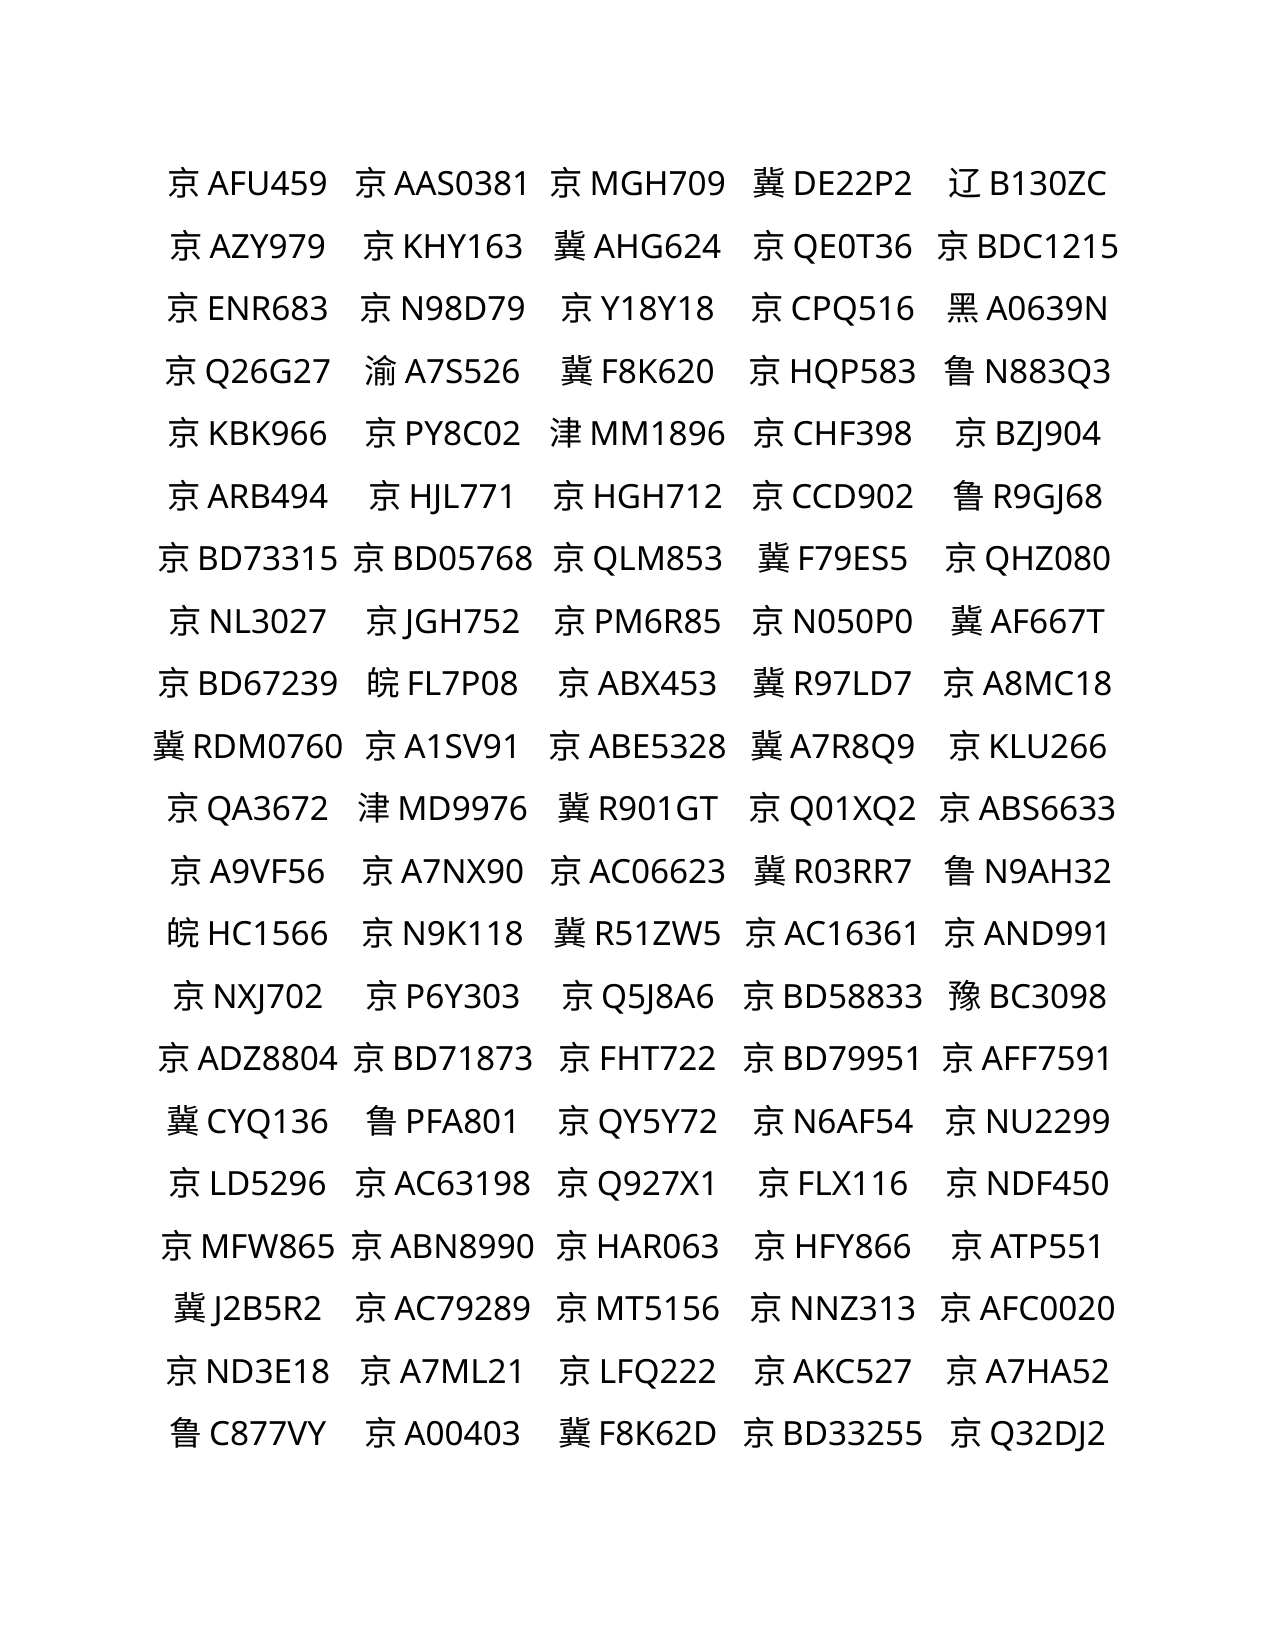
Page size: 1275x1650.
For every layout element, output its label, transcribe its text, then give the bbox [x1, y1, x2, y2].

table_cell 京FHT722 [540, 1025, 735, 1087]
table_cell 冀F8K620 [540, 338, 735, 400]
table_cell 京MGH709 [540, 150, 735, 212]
table_cell 京AC06623 [540, 838, 735, 900]
table_cell 冀RDM0760 [150, 713, 345, 775]
table_cell 鲁PFA801 [345, 1088, 540, 1150]
table_cell 京P6Y303 [345, 963, 540, 1025]
table_cell 京HQP583 [735, 338, 930, 400]
table_cell 京AZY979 [150, 213, 345, 275]
table_cell 津MD9976 [345, 775, 540, 837]
table_cell 京Q927X1 [540, 1150, 735, 1212]
table_cell 京BD33255 [735, 1400, 930, 1462]
table_cell 京A7ML21 [345, 1338, 540, 1400]
table_cell 京N050P0 [735, 588, 930, 650]
table_cell 京Q01XQ2 [735, 775, 930, 837]
table_cell 冀F79ES5 [735, 525, 930, 587]
table_cell 京N6AF54 [735, 1088, 930, 1150]
table_cell 京AC16361 [735, 900, 930, 962]
table_cell 京KHY163 [345, 213, 540, 275]
table_cell 京QA3672 [150, 775, 345, 837]
table_cell 京A9VF56 [150, 838, 345, 900]
table_cell 鲁C877VY [150, 1400, 345, 1462]
table_cell 京NDF450 [930, 1150, 1125, 1212]
table_cell 京HGH712 [540, 463, 735, 525]
table_cell 京AC79289 [345, 1275, 540, 1337]
table_cell 京MT5156 [540, 1275, 735, 1337]
table_cell 京CCD902 [735, 463, 930, 525]
table_cell 京ARB494 [150, 463, 345, 525]
table_cell 京ABS6633 [930, 775, 1125, 837]
table_cell 京CPQ516 [735, 275, 930, 337]
table_cell 京AC63198 [345, 1150, 540, 1212]
table_cell 津MM1896 [540, 400, 735, 462]
table_cell 鲁R9GJ68 [930, 463, 1125, 525]
table_cell 京LFQ222 [540, 1338, 735, 1400]
table_cell 皖HC1566 [150, 900, 345, 962]
table_cell 鲁N883Q3 [930, 338, 1125, 400]
table_cell 京AKC527 [735, 1338, 930, 1400]
table_cell 京NL3027 [150, 588, 345, 650]
table_cell 冀A7R8Q9 [735, 713, 930, 775]
table_cell 皖FL7P08 [345, 650, 540, 712]
table_cell 京HAR063 [540, 1213, 735, 1275]
table_cell 渝A7S526 [345, 338, 540, 400]
table_cell 京BD71873 [345, 1025, 540, 1087]
table_cell 京JGH752 [345, 588, 540, 650]
table_cell 京ENR683 [150, 275, 345, 337]
table_cell 京Q5J8A6 [540, 963, 735, 1025]
table_cell 京BD79951 [735, 1025, 930, 1087]
table_cell 京N9K118 [345, 900, 540, 962]
table_cell 京AAS0381 [345, 150, 540, 212]
table_cell 京AFU459 [150, 150, 345, 212]
table_cell 豫BC3098 [930, 963, 1125, 1025]
table_cell 京Q26G27 [150, 338, 345, 400]
table_cell 京NU2299 [930, 1088, 1125, 1150]
table_cell 京NNZ313 [735, 1275, 930, 1337]
table_cell 京QLM853 [540, 525, 735, 587]
table_cell 京BZJ904 [930, 400, 1125, 462]
table_cell 京AFC0020 [930, 1275, 1125, 1337]
table_cell 冀DE22P2 [735, 150, 930, 212]
table_cell 京NXJ702 [150, 963, 345, 1025]
table_cell 冀R97LD7 [735, 650, 930, 712]
table_cell 冀R51ZW5 [540, 900, 735, 962]
table_cell 京Q32DJ2 [930, 1400, 1125, 1462]
table_cell 冀AF667T [930, 588, 1125, 650]
table_cell 京PY8C02 [345, 400, 540, 462]
table_cell 京ABX453 [540, 650, 735, 712]
table_cell 京ND3E18 [150, 1338, 345, 1400]
table_cell 鲁N9AH32 [930, 838, 1125, 900]
table_cell 京QHZ080 [930, 525, 1125, 587]
table_cell 京A8MC18 [930, 650, 1125, 712]
table_cell 京MFW865 [150, 1213, 345, 1275]
table_cell 冀J2B5R2 [150, 1275, 345, 1337]
table_cell 京N98D79 [345, 275, 540, 337]
table_cell 冀R03RR7 [735, 838, 930, 900]
table_cell 京A00403 [345, 1400, 540, 1462]
table_cell 黑A0639N [930, 275, 1125, 337]
table_cell 京BD67239 [150, 650, 345, 712]
table_cell 京A1SV91 [345, 713, 540, 775]
table_cell 冀AHG624 [540, 213, 735, 275]
table_cell 冀R901GT [540, 775, 735, 837]
table_cell 辽B130ZC [930, 150, 1125, 212]
table_cell 京ATP551 [930, 1213, 1125, 1275]
table_cell 京BDC1215 [930, 213, 1125, 275]
table_cell 京PM6R85 [540, 588, 735, 650]
table_cell 京BD05768 [345, 525, 540, 587]
table_cell 京HJL771 [345, 463, 540, 525]
table_cell 京QE0T36 [735, 213, 930, 275]
table_cell 京ABE5328 [540, 713, 735, 775]
table_cell 京A7HA52 [930, 1338, 1125, 1400]
table_cell 京ABN8990 [345, 1213, 540, 1275]
table_cell 京CHF398 [735, 400, 930, 462]
table_cell 京AFF7591 [930, 1025, 1125, 1087]
table_cell 京LD5296 [150, 1150, 345, 1212]
table_cell 京ADZ8804 [150, 1025, 345, 1087]
table_cell 京AND991 [930, 900, 1125, 962]
table_cell 京Y18Y18 [540, 275, 735, 337]
table_cell 京HFY866 [735, 1213, 930, 1275]
table_cell 冀CYQ136 [150, 1088, 345, 1150]
table_cell 京KLU266 [930, 713, 1125, 775]
table_cell 京A7NX90 [345, 838, 540, 900]
table_cell 京BD58833 [735, 963, 930, 1025]
table_cell 京BD73315 [150, 525, 345, 587]
table_cell 冀F8K62D [540, 1400, 735, 1462]
table_cell 京KBK966 [150, 400, 345, 462]
table_cell 京FLX116 [735, 1150, 930, 1212]
table_cell 京QY5Y72 [540, 1088, 735, 1150]
